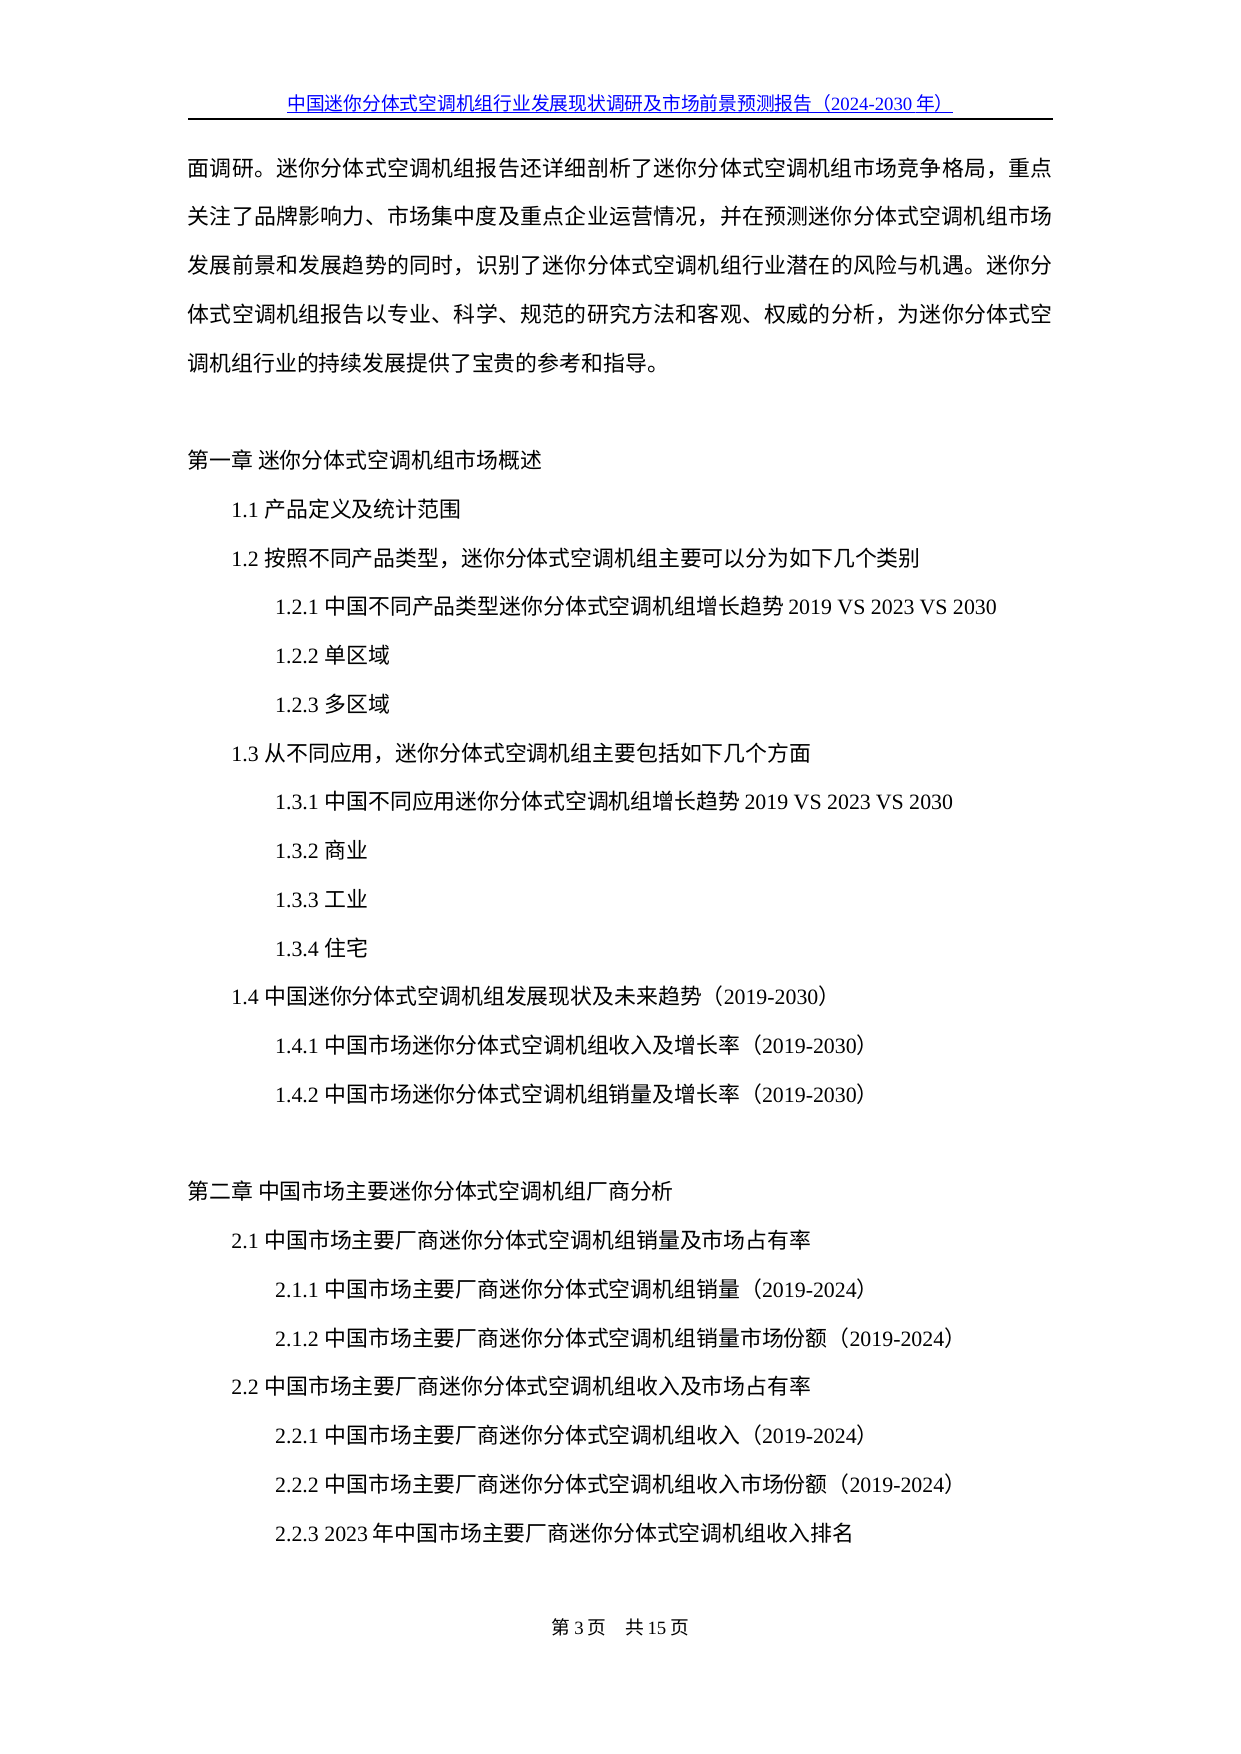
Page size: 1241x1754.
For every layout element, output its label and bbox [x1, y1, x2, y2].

text [187, 150, 1053, 1548]
